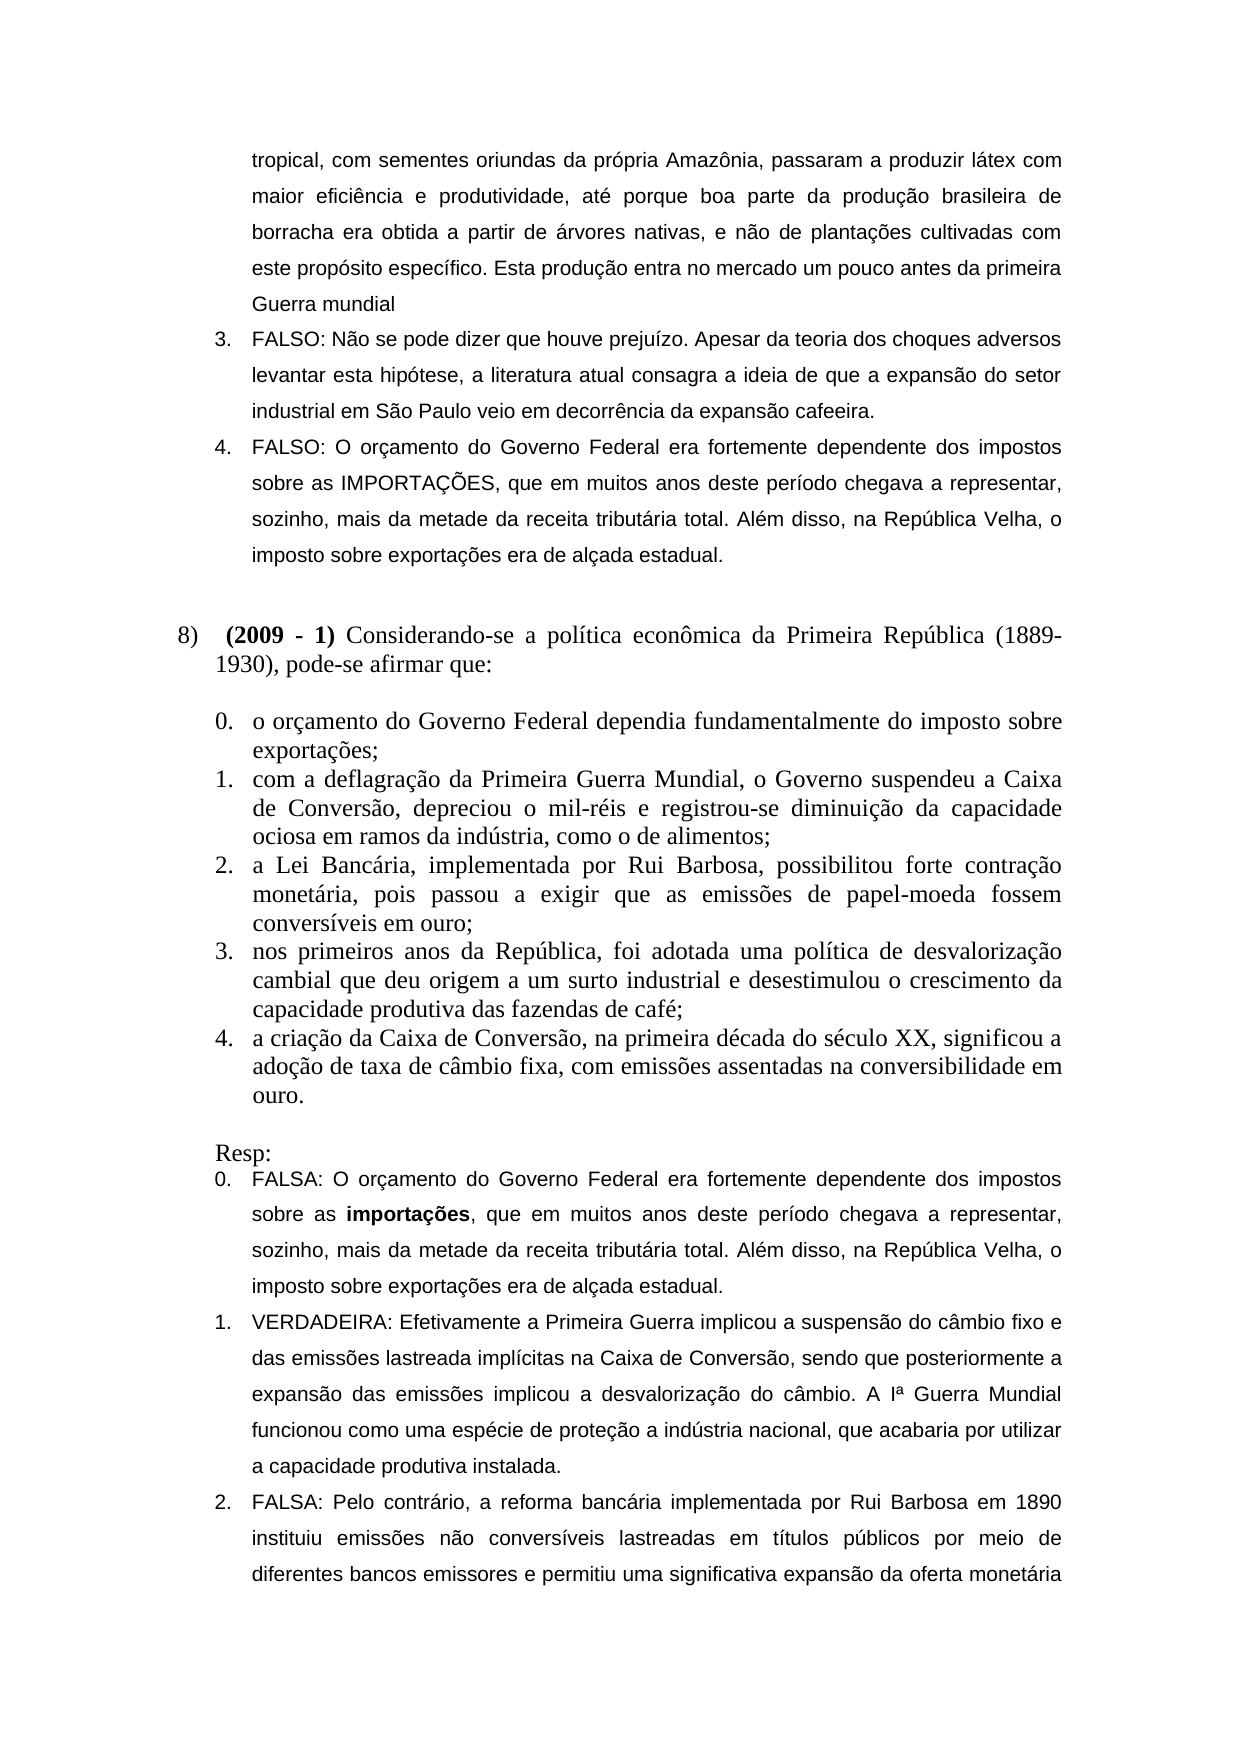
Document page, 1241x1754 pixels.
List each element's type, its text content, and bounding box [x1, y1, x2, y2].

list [214, 148, 1063, 315]
list VERDADEIRA: Efetivamente a Primeira Guerra implicou a suspensão do câmbio fixo e das emissões lastreada implícitas na Caixa de Conversão, sendo que posteriormente a expansão das emissões implicou a desvalorização do câmbio. A Iª Guerra Mundial funcionou como uma espécie de proteção a indústria nacional, que acabaria por utilizar a capacidade produtiva instalada. [214, 1310, 1063, 1478]
list (2009 - 1) Considerando-se a política econômica da Primeira República (1889-1930), pode-se afirmar que: [177, 620, 1063, 678]
list FALSO: O orçamento do Governo Federal era fortemente dependente dos impostos sobre as IMPORTAÇÕES, que em muitos anos deste período chegava a representar, sozinho, mais da metade da receita tributária total. Além disso, na República Velha, o imposto sobre exportações era de alçada estadual. [214, 435, 1063, 567]
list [214, 1490, 1063, 1586]
list o orçamento do Governo Federal dependia fundamentalmente do imposto sobre exportações; [215, 706, 1063, 764]
list FALSO: Não se pode dizer que houve prejuízo. Apesar da teoria dos choques adversos levantar esta hipótese, a literatura atual consagra a ideia de que a expansão do setor industrial em São Paulo veio em decorrência da expansão cafeeira. [214, 327, 1063, 423]
list a Lei Bancária, implementada por Rui Barbosa, possibilitou forte contração monetária, pois passou a exigir que as emissões de papel-moeda fossem conversíveis em ouro; [215, 850, 1063, 936]
list nos primeiros anos da República, foi adotada uma política de desvalorização cambial que deu origem a um surto industrial e desestimulou o crescimento da capacidade produtiva das fazendas de café; [215, 936, 1063, 1023]
list a criação da Caixa de Conversão, na primeira década do século XX, significou a adoção de taxa de câmbio fixa, com emissões assentadas na conversibilidade em ouro. [215, 1023, 1063, 1109]
list FALSA: O orçamento do Governo Federal era fortemente dependente dos impostos sobre as importações, que em muitos anos deste período chegava a representar, sozinho, mais da metade da receita tributária total. Além disso, na República Velha, o imposto sobre exportações era de alçada estadual. [214, 1166, 1063, 1298]
list com a deflagração da Primeira Guerra Mundial, o Governo suspendeu a Caixa de Conversão, depreciou o mil-réis e registrou-se diminuição da capacidade ociosa em ramos da indústria, como o de alimentos; [215, 764, 1063, 850]
text Resp: [215, 1138, 1063, 1166]
